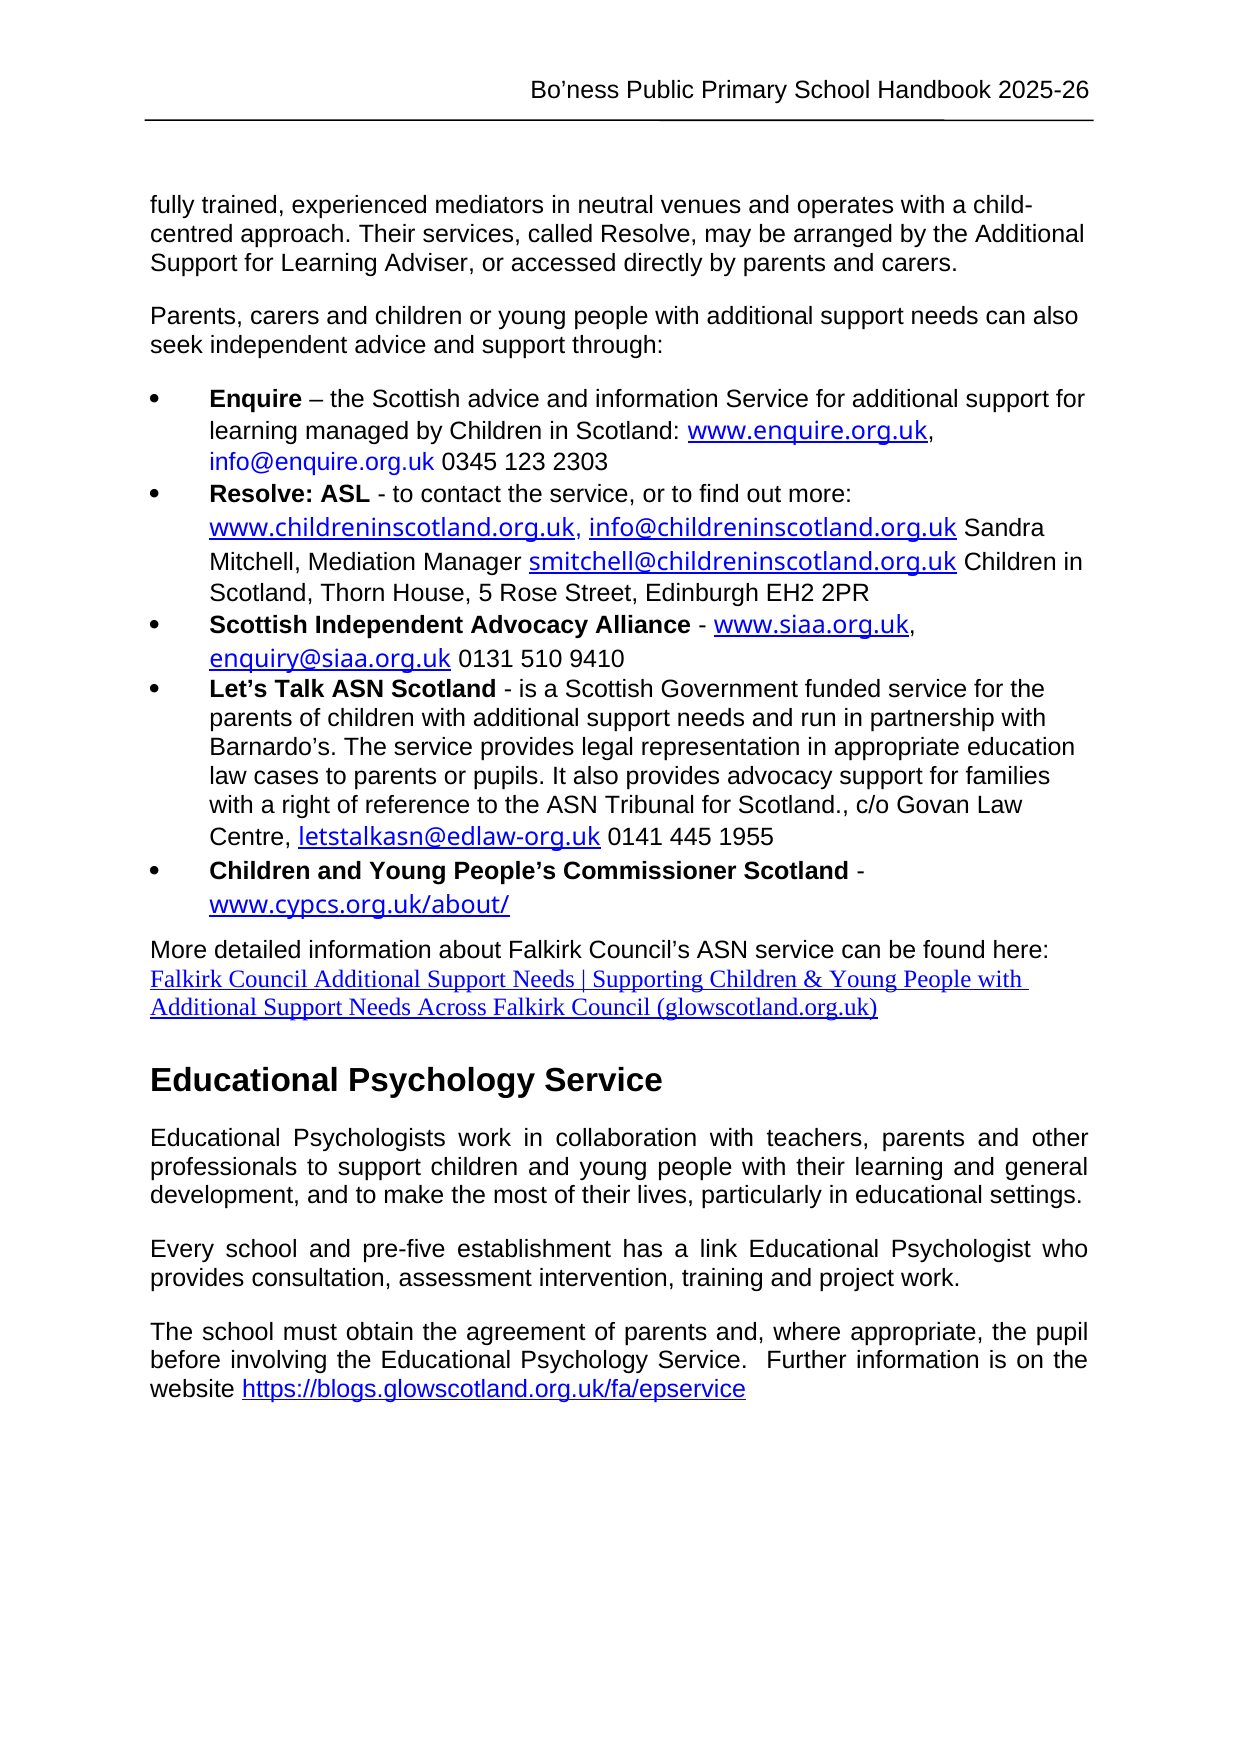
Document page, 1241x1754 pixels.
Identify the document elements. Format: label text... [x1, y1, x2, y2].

text Educational Psychologists work in collaboration with teachers, parents and other professionals to support children and young people with their learning and general development, and to make the most of their lives, particularly in educational settings. [150, 1123, 1090, 1209]
list Let’s Talk ASN Scotland - is a Scottish Government funded service for the parents of children with additional support needs and run in partnership with Barnardo’s. The service provides legal representation in appropriate education law cases to parents or pupils. It also provides advocacy support for families with a right of reference to the ASN Tribunal for Scotland., c/o Govan Law Centre, letstalkasn@edlaw-org.uk 0141 445 1955 [150, 674, 1090, 852]
text Every school and pre-five establishment has a link Educational Psychologist who provides consultation, assessment intervention, training and project work. [150, 1234, 1090, 1292]
list Enquire – the Scottish advice and information Service for additional support for learning managed by Children in Scotland: www.enquire.org.uk, info@enquire.org.uk 0345 123 2303 [150, 384, 1090, 475]
text More detailed information about Falkirk Council’s ASN service can be found here: [150, 935, 1090, 964]
list Scottish Independent Advocacy Alliance - www.siaa.org.uk, enquiry@siaa.org.uk 0131 510 9410 [150, 606, 1090, 674]
text The school must obtain the agreement of parents and, where appropriate, the pupil before involving the Educational Psychology Service. Further information is on the website https://blogs.glowscotland.org.uk/fa/epservice [150, 1317, 1090, 1403]
list Children and Young People’s Commissioner Scotland - www.cypcs.org.uk/about/ [150, 852, 1090, 921]
text Educational Psychology Service [150, 1059, 1090, 1098]
text Parents, carers and children or young people with additional support needs can also seek independent advice and support through: [150, 301, 1090, 359]
list Resolve: ASL - to contact the service, or to find out more: www.childreninscotland.org.uk, info@childreninscotland.org.uk Sandra Mitchell, Mediation Manager smitchell@childreninscotland.org.uk Children in Scotland, Thorn House, 5 Rose Street, Edinburgh EH2 2PR [150, 475, 1090, 606]
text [150, 190, 1090, 276]
text Falkirk Council Additional Support Needs | Supporting Children & Young People with Additional Support Needs Across Falkirk Council (glowscotland.org.uk) [150, 964, 1090, 1021]
